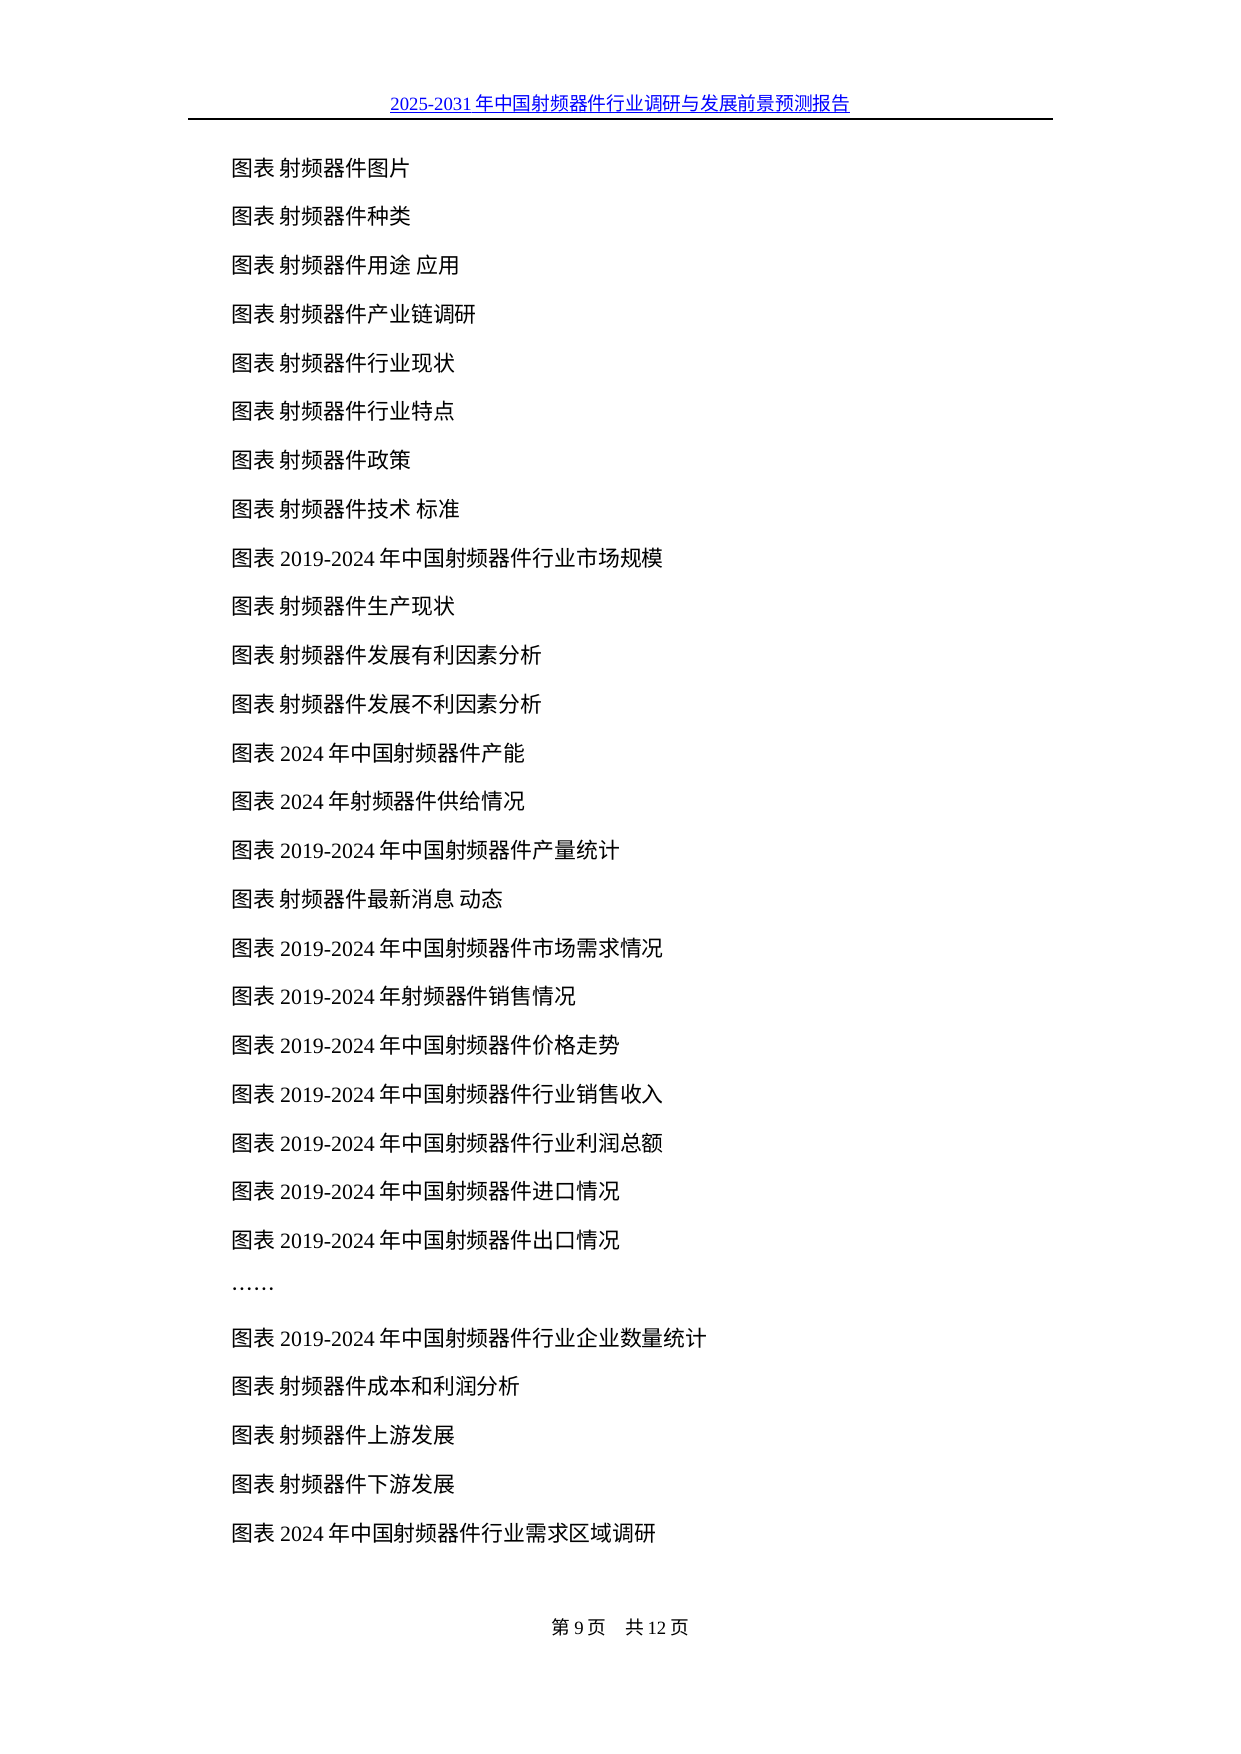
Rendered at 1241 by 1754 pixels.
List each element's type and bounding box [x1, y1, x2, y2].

text [187, 150, 1053, 1548]
